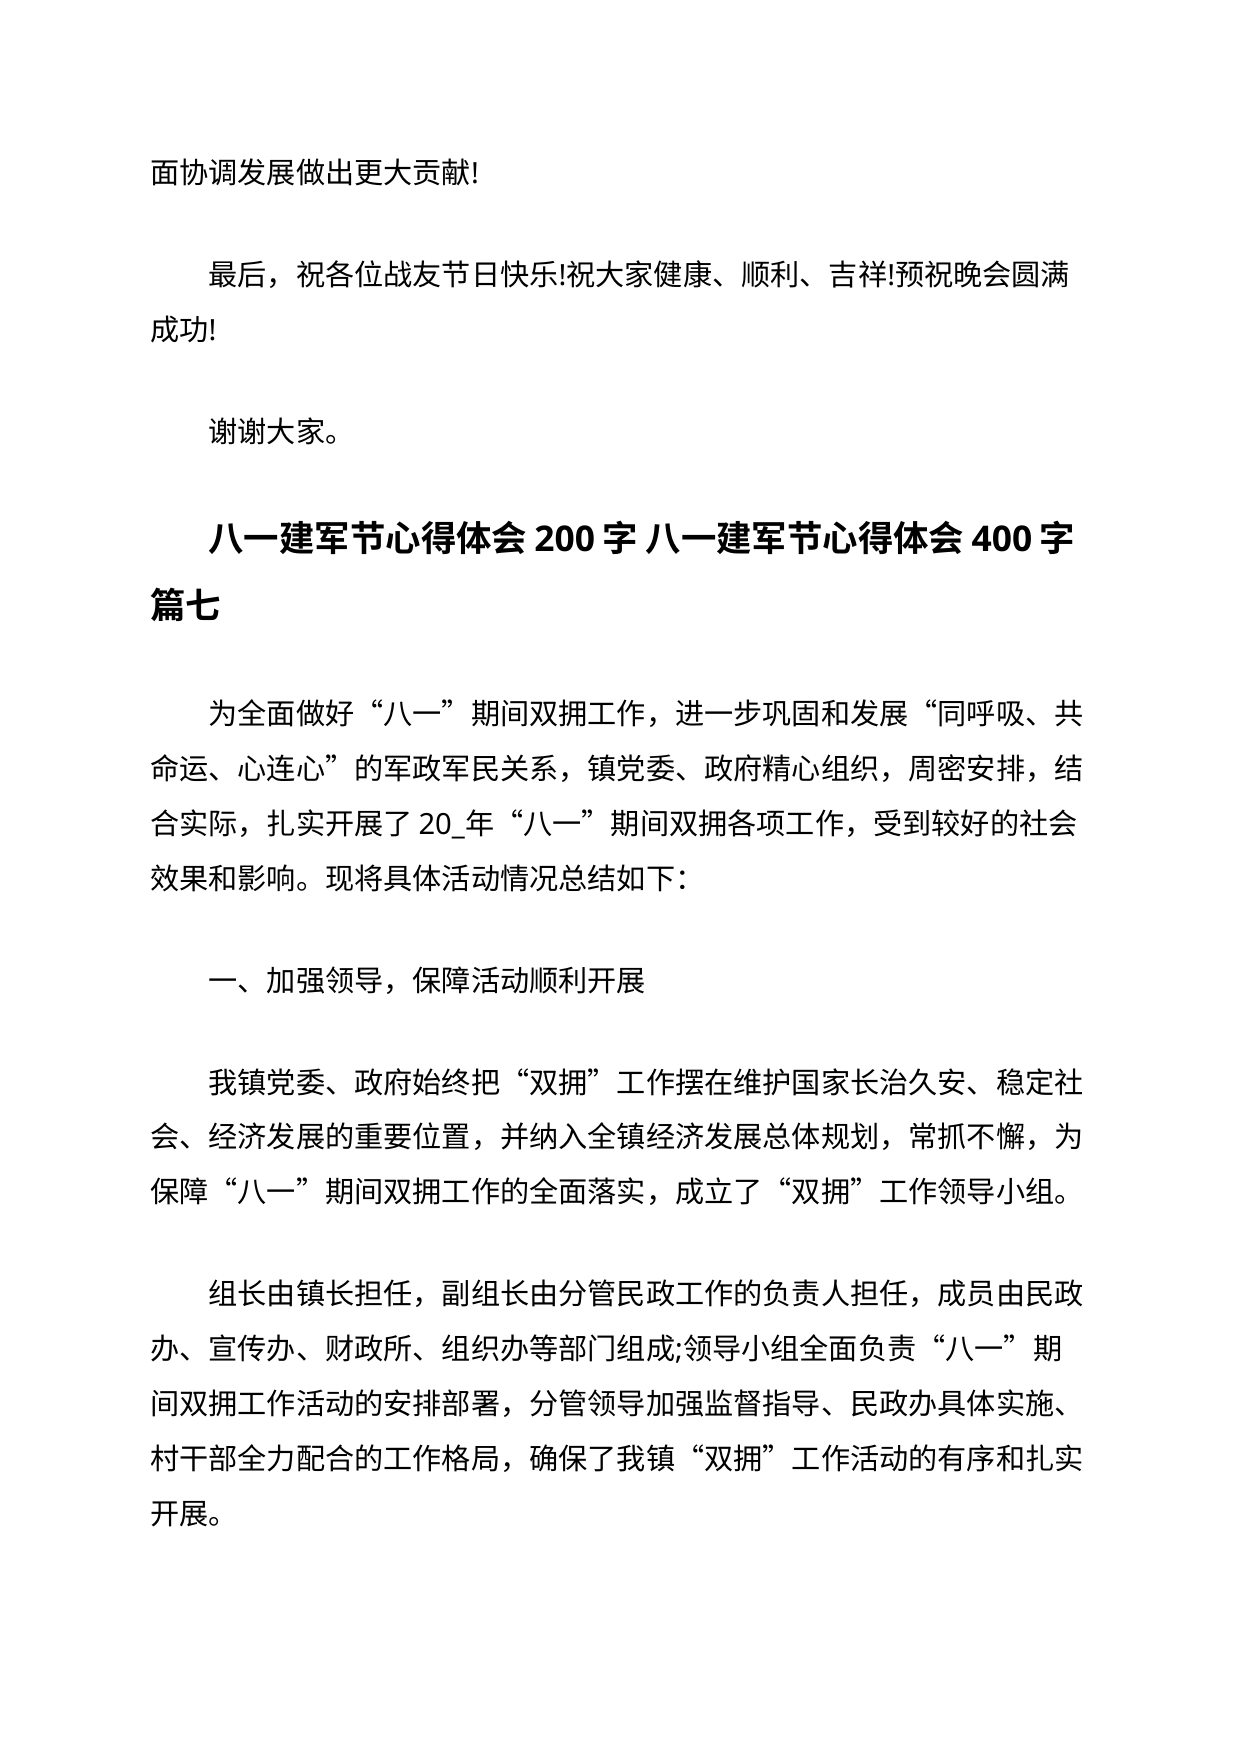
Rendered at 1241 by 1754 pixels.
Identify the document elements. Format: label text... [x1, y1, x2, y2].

text 八一建军节心得体会200字 八一建军节心得体会400字篇七 [150, 511, 1090, 629]
text 我镇党委、政府始终把“双拥”工作摆在维护国家长治久安、稳定社会、经济发展的重要位置，并纳入全镇经济发展总体规划，常抓不懈，为保障“八一”期间双拥工作的全面落实，成立了“双拥”工作领导小组。 [150, 1059, 1090, 1211]
text 为全面做好“八一”期间双拥工作，进一步巩固和发展“同呼吸、共命运、心连心”的军政军民关系，镇党委、政府精心组织，周密安排，结合实际，扎实开展了20_年“八一”期间双拥各项工作，受到较好的社会效果和影响。现将具体活动情况总结如下： [150, 691, 1090, 898]
text 谢谢大家。 [150, 409, 1090, 451]
text 最后，祝各位战友节日快乐!祝大家健康、顺利、吉祥!预祝晚会圆满成功! [150, 252, 1090, 349]
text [150, 150, 1090, 192]
text 一、加强领导，保障活动顺利开展 [150, 957, 1090, 1000]
text 组长由镇长担任，副组长由分管民政工作的负责人担任，成员由民政办、宣传办、财政所、组织办等部门组成;领导小组全面负责“八一”期间双拥工作活动的安排部署，分管领导加强监督指导、民政办具体实施、村干部全力配合的工作格局，确保了我镇“双拥”工作活动的有序和扎实开展。 [150, 1271, 1090, 1533]
